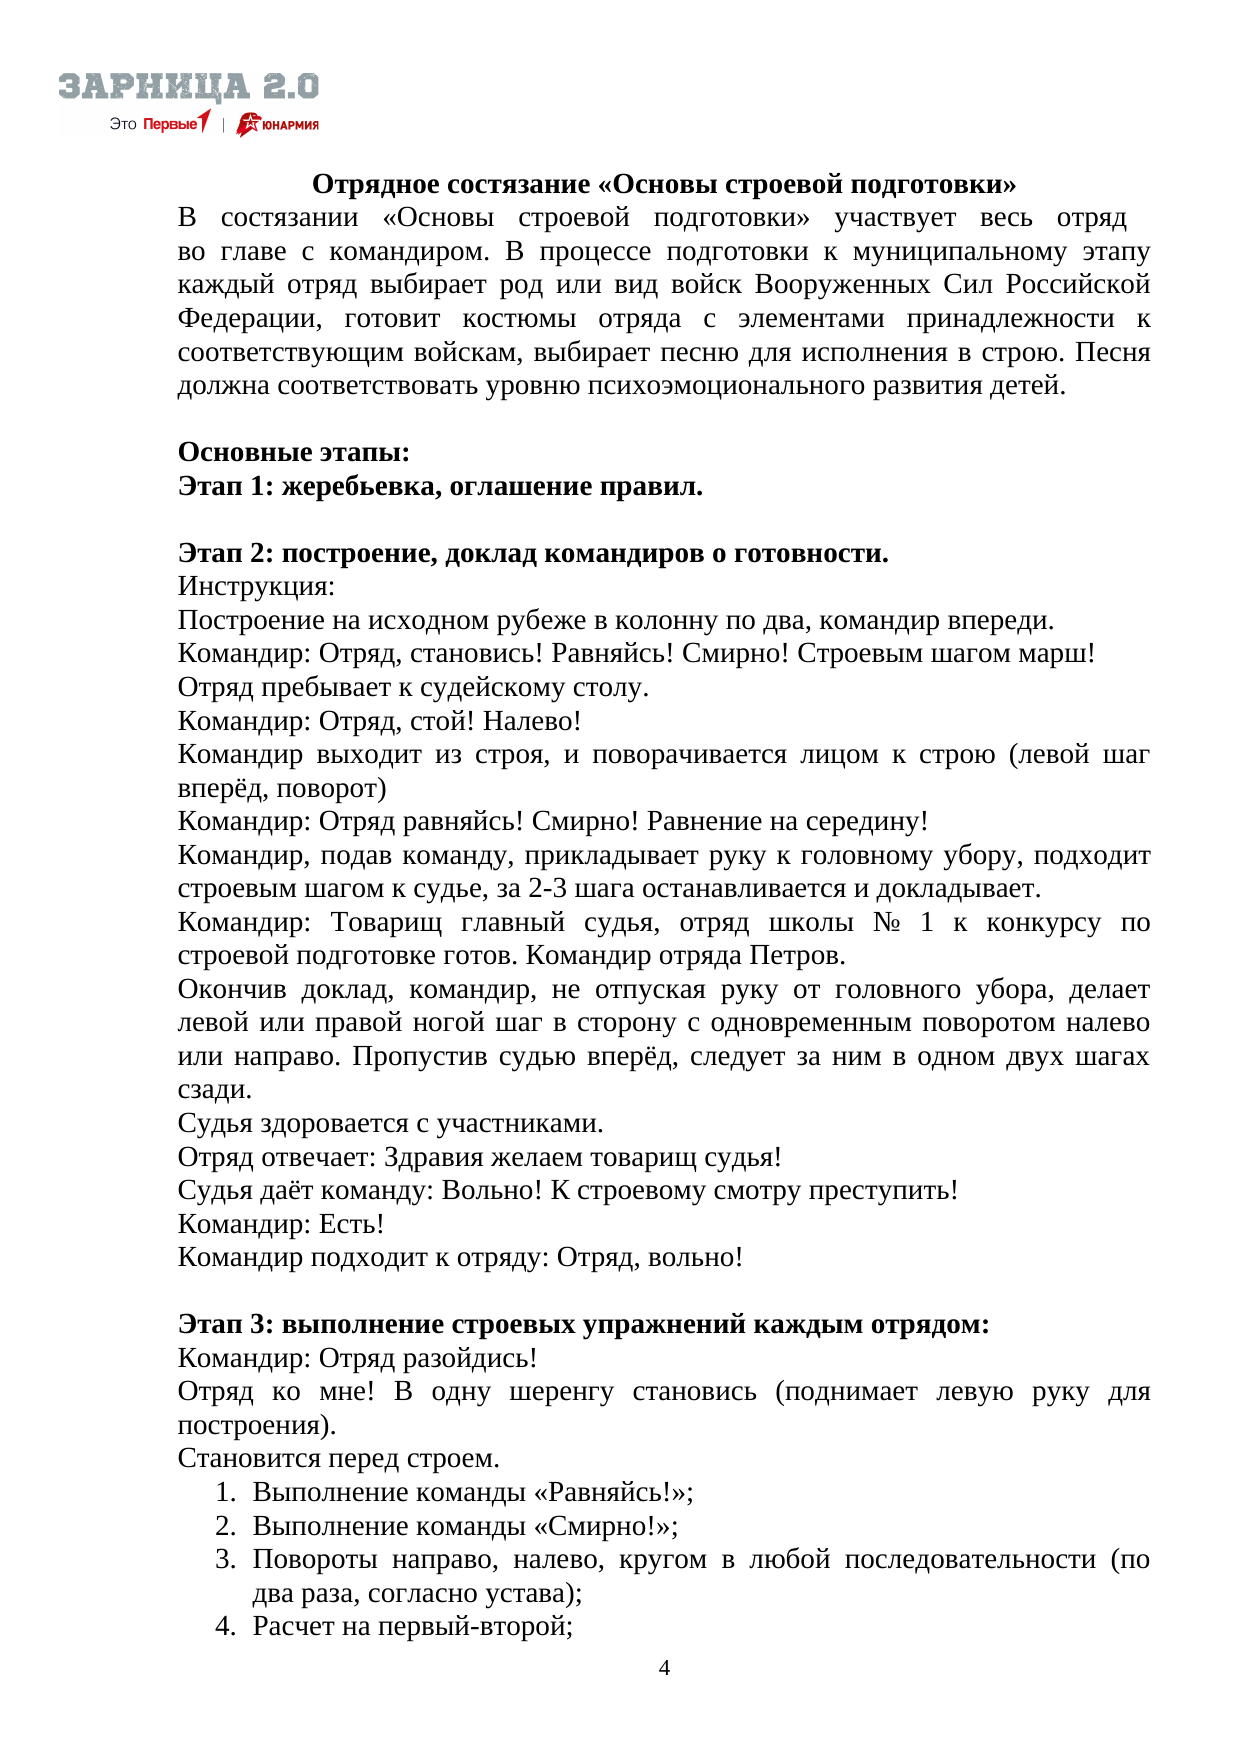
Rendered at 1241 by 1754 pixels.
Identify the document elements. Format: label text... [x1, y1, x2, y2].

text Командир: Есть! [177, 1206, 1152, 1239]
text Этап 1: жеребьевка, оглашение правил. [177, 468, 1152, 501]
text Судья даёт команду: Вольно! К строевому смотру преступить! [177, 1172, 1152, 1206]
text Отряд пребывает к судейскому столу. [177, 669, 1152, 703]
list Повороты направо, налево, кругом в любой последовательности (по два раза, согласно устава); [215, 1541, 1152, 1608]
text Командир: Отряд, становись! Равняйсь! Смирно! Строевым шагом марш! [177, 636, 1152, 669]
text Командир подходит к отряду: Отряд, вольно! [177, 1239, 1152, 1273]
text Этап 3: выполнение строевых упражнений каждым отрядом: [177, 1306, 1152, 1340]
text Отряд ко мне! В одну шеренгу становись (поднимает левую руку для построения). [177, 1373, 1152, 1441]
text Инструкция: [177, 568, 1152, 602]
text Командир, подав команду, прикладывает руку к головному убору, подходит строевым шагом к судье, за 2-3 шага останавливается и докладывает. [177, 837, 1152, 904]
text Командир: Отряд, стой! Налево! [177, 703, 1152, 736]
text Судья здоровается с участниками. [177, 1105, 1152, 1139]
text Этап 2: построение, доклад командиров о готовности. [177, 535, 1152, 568]
text Основные этапы: [177, 434, 1152, 468]
list Выполнение команды «Смирно!»; [215, 1508, 1152, 1541]
list Расчет на первый-второй; [215, 1608, 1152, 1642]
text Командир: Товарищ главный судья, отряд школы № 1 к конкурсу по строевой подготовке готов. Командир отряда Петров. [177, 904, 1152, 971]
text Построение на исходном рубеже в колонну по два, командир впереди. [177, 602, 1152, 636]
text Окончив доклад, командир, не отпуская руку от головного убора, делает левой или правой ногой шаг в сторону с одновременным поворотом налево или направо. Пропустив судью вперёд, следует за ним в одном двух шагах сзади. [177, 971, 1152, 1105]
text Командир: Отряд равняйсь! Смирно! Равнение на середину! [177, 803, 1152, 837]
text Командир выходит из строя, и поворачивается лицом к строю (левой шаг вперёд, поворот) [177, 736, 1152, 803]
picture [59, 73, 319, 138]
text Отрядное состязание «Основы строевой подготовки» [177, 166, 1152, 199]
list Выполнение команды «Равняйсь!»; [215, 1474, 1152, 1508]
text Становится перед строем. [177, 1441, 1152, 1474]
text Командир: Отряд разойдись! [177, 1340, 1152, 1373]
text Отряд отвечает: Здравия желаем товарищ судья! [177, 1139, 1152, 1172]
text В состязании «Основы строевой подготовки» участвует весь отряд во главе с командиром. В процессе подготовки к муниципальному этапу каждый отряд выбирает род или вид войск Вооруженных Сил Российской Федерации, готовит костюмы отряда с элементами принадлежности к соответствующим войскам, выбирает песню для исполнения в строю. Песня должна соответствовать уровню психоэмоционального развития детей. [177, 199, 1152, 401]
